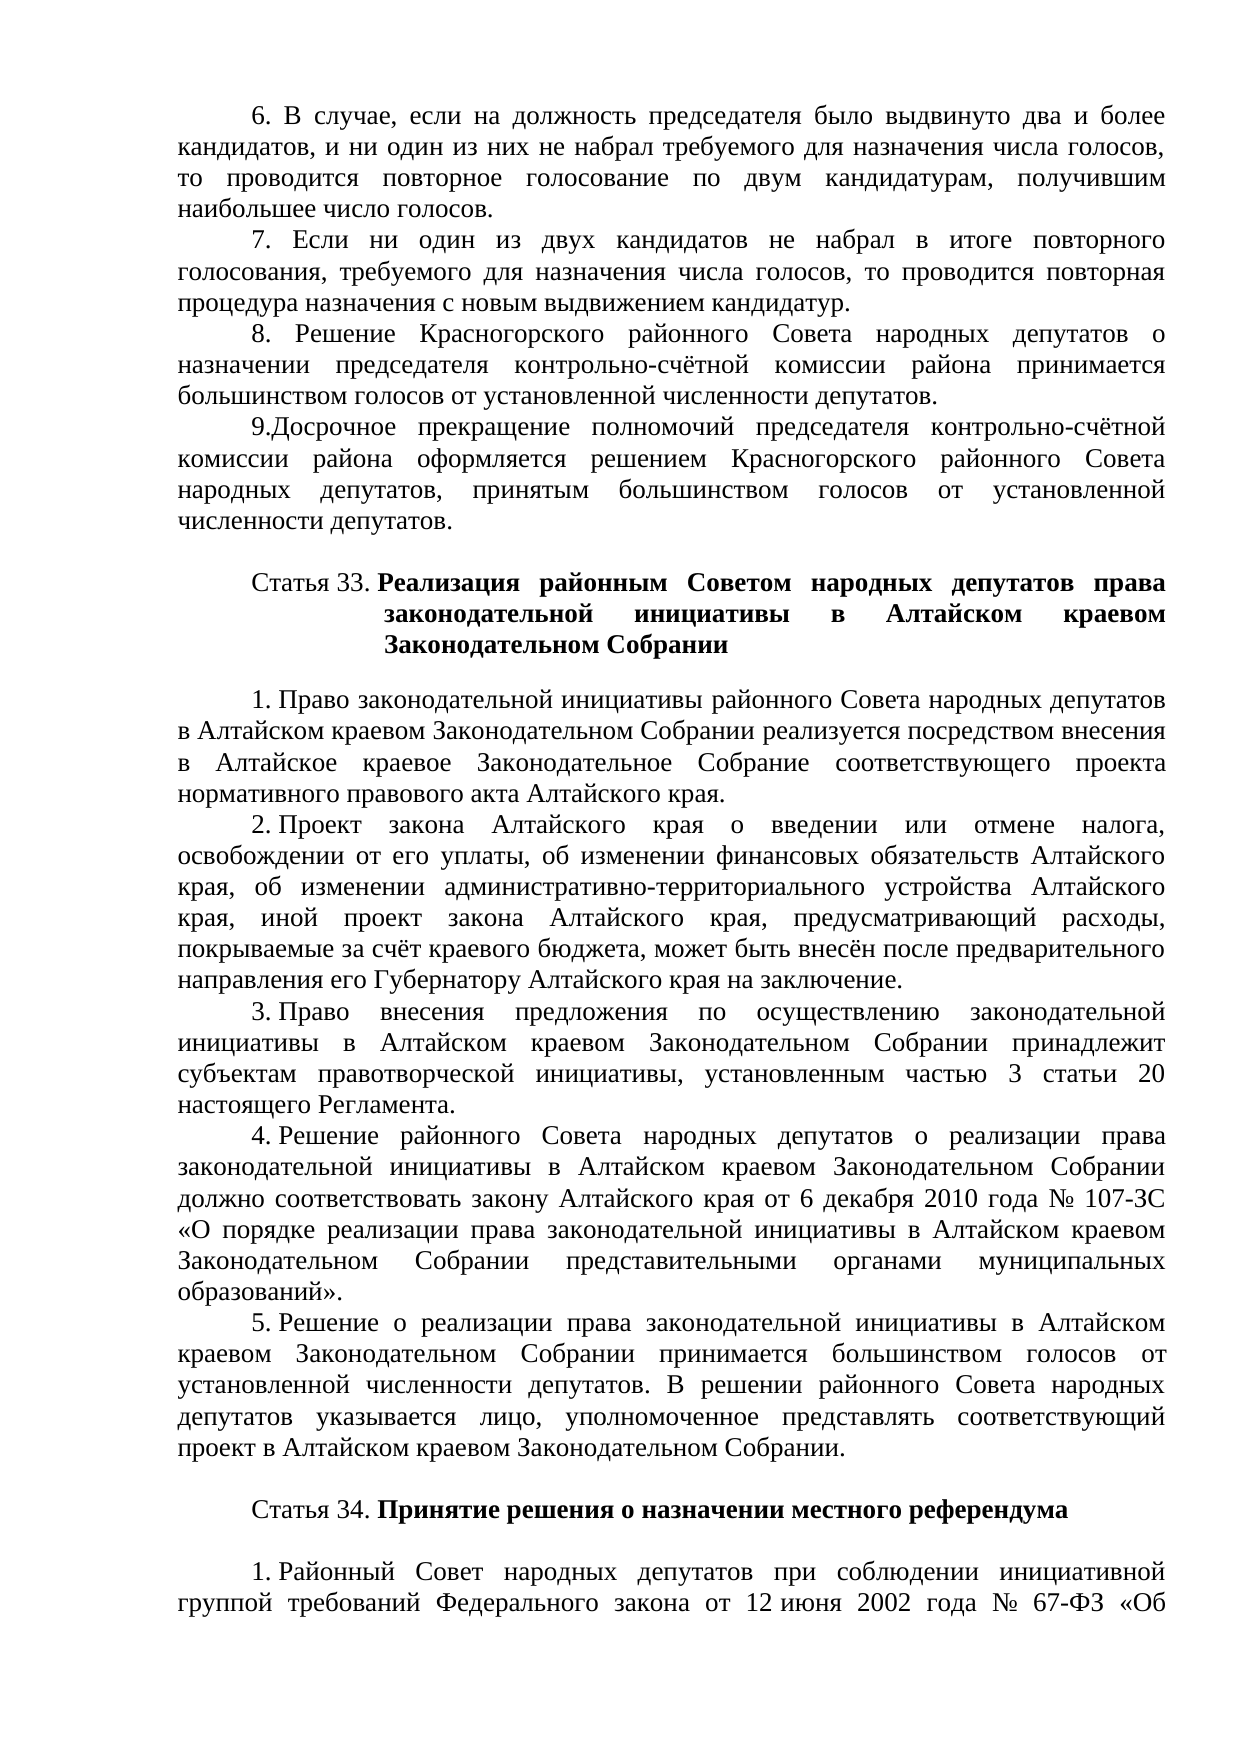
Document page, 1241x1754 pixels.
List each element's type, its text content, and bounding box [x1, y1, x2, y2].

text 7. Если ни один из двух кандидатов не набрал в итоге повторного голосования, требуемого для назначения числа голосов, то проводится повторная процедура назначения с новым выдвижением кандидатур. [177, 224, 1167, 317]
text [177, 1555, 1167, 1618]
text 2. Проект закона Алтайского края о введении или отмене налога, освобождении от его уплаты, об изменении финансовых обязательств Алтайского края, об изменении административно-территориального устройства Алтайского края, иной проект закона Алтайского края, предусматривающий расходы, покрываемые за счёт краевого бюджета, может быть внесён после предварительного направления его Губернатору Алтайского края на заключение. [177, 808, 1167, 995]
text 9.Досрочное прекращение полномочий председателя контрольно-счётной комиссии района оформляется решением Красногорского районного Совета народных депутатов, принятым большинством голосов от установленной численности депутатов. [177, 411, 1167, 535]
text Статья 34. Принятие решения о назначении местного референдума [251, 1493, 1167, 1524]
text 3. Право внесения предложения по осуществлению законодательной инициативы в Алтайском краевом Законодательном Собрании принадлежит субъектам правотворческой инициативы, установленным частью 3 статьи 20 настоящего Регламента. [177, 995, 1167, 1119]
text 8. Решение Красногорского районного Совета народных депутатов о назначении председателя контрольно-счётной комиссии района принимается большинством голосов от установленной численности депутатов. [177, 317, 1167, 411]
text 1. Право законодательной инициативы районного Совета народных депутатов в Алтайском краевом Законодательном Собрании реализуется посредством внесения в Алтайское краевое Законодательное Собрание соответствующего проекта нормативного правового акта Алтайского края. [177, 683, 1167, 808]
text Статья 33. Реализация районным Советом народных депутатов права законодательной инициативы в Алтайском краевом Законодательном Собрании [251, 566, 1167, 660]
text 6. В случае, если на должность председателя было выдвинуто два и более кандидатов, и ни один из них не набрал требуемого для назначения числа голосов, то проводится повторное голосование по двум кандидатурам, получившим наибольшее число голосов. [177, 99, 1167, 224]
text 5. Решение о реализации права законодательной инициативы в Алтайском краевом Законодательном Собрании принимается большинством голосов от установленной численности депутатов. В решении районного Совета народных депутатов указывается лицо, уполномоченное представлять соответствующий проект в Алтайском краевом Законодательном Собрании. [177, 1306, 1167, 1462]
text 4. Решение районного Совета народных депутатов о реализации права законодательной инициативы в Алтайском краевом Законодательном Собрании должно соответствовать закону Алтайского края от 6 декабря 2010 года № 107-ЗС «О порядке реализации права законодательной инициативы в Алтайском краевом Законодательном Собрании представительными органами муниципальных образований». [177, 1119, 1167, 1306]
